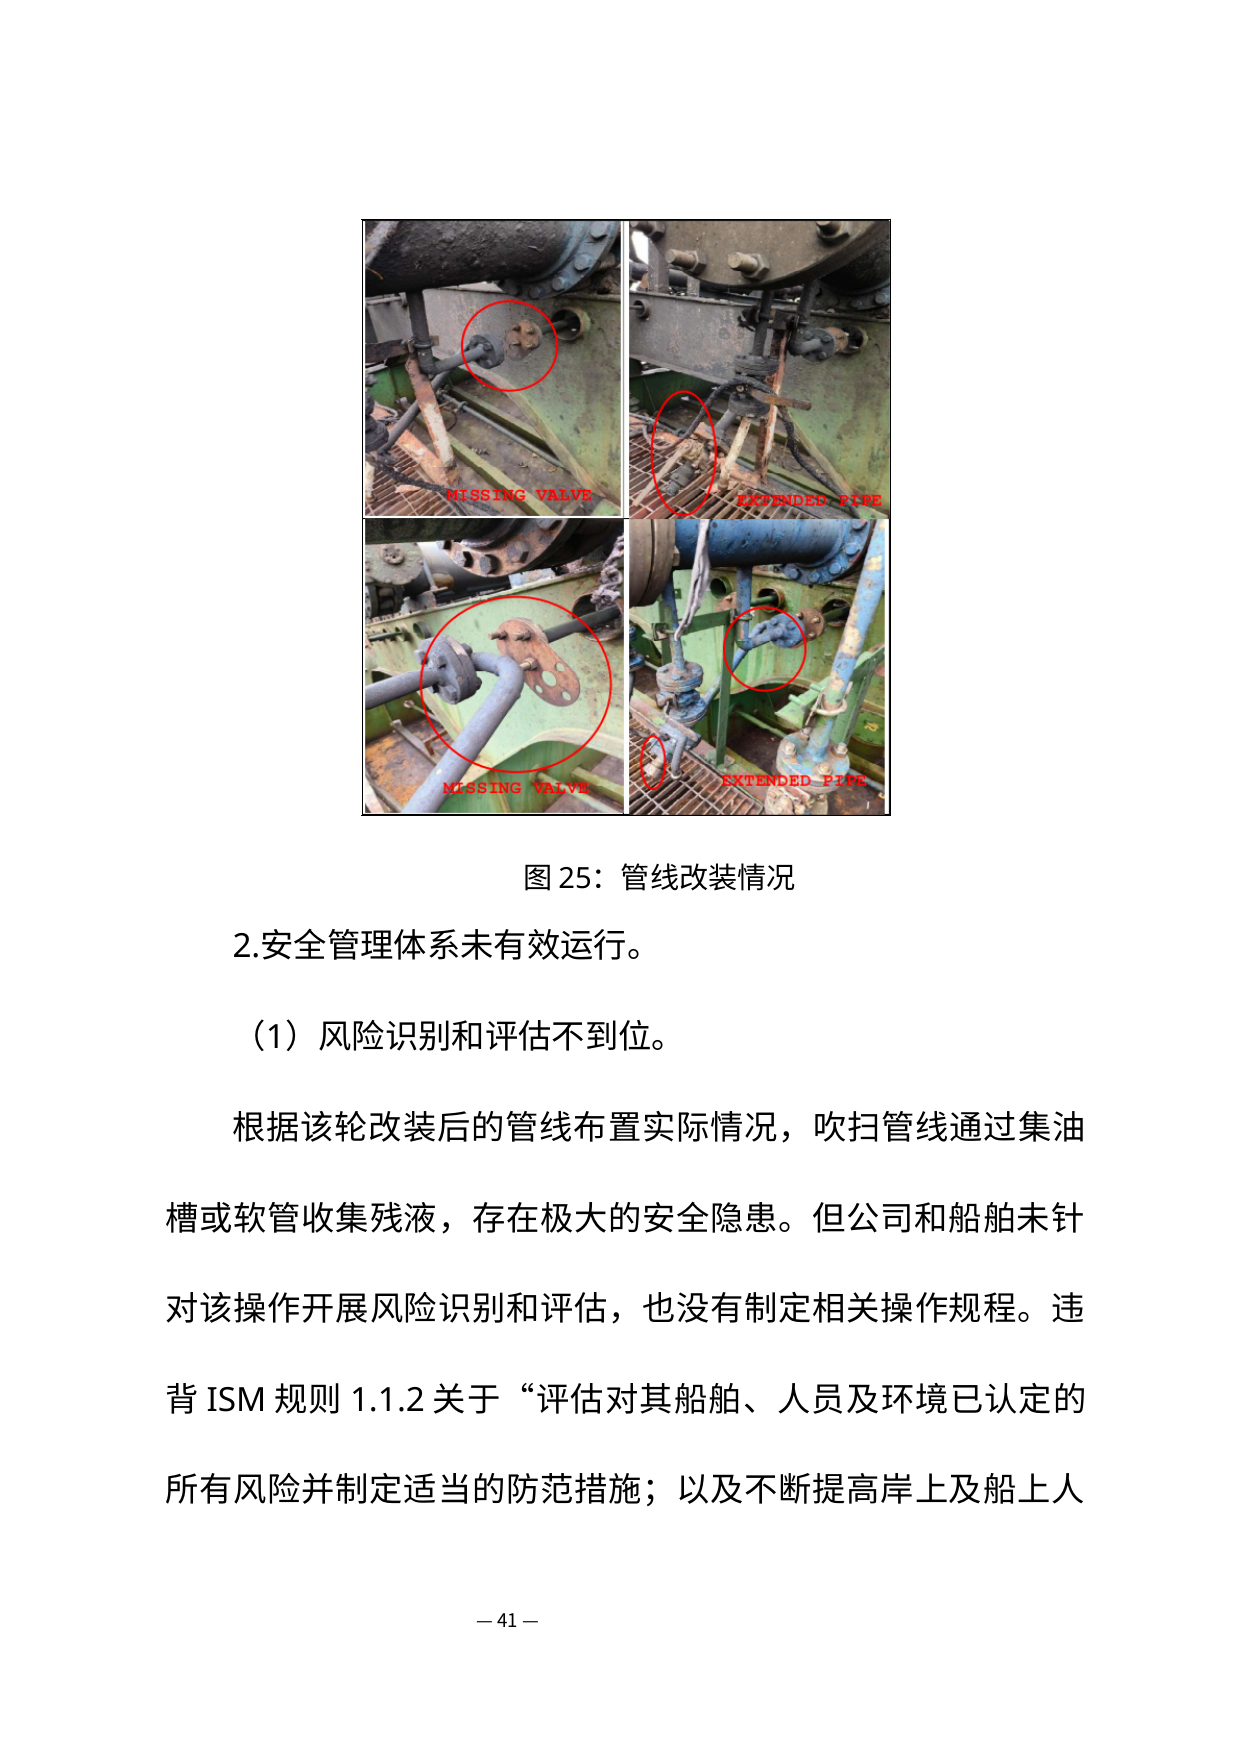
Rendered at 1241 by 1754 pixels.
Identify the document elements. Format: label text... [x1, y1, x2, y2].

text 2.安全管理体系未有效运行。 [165, 898, 1087, 989]
text （1）风险识别和评估不到位。 [165, 989, 1087, 1079]
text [165, 1079, 1087, 1533]
picture [363, 220, 890, 815]
text 图25：管线改装情况 [165, 853, 1087, 898]
